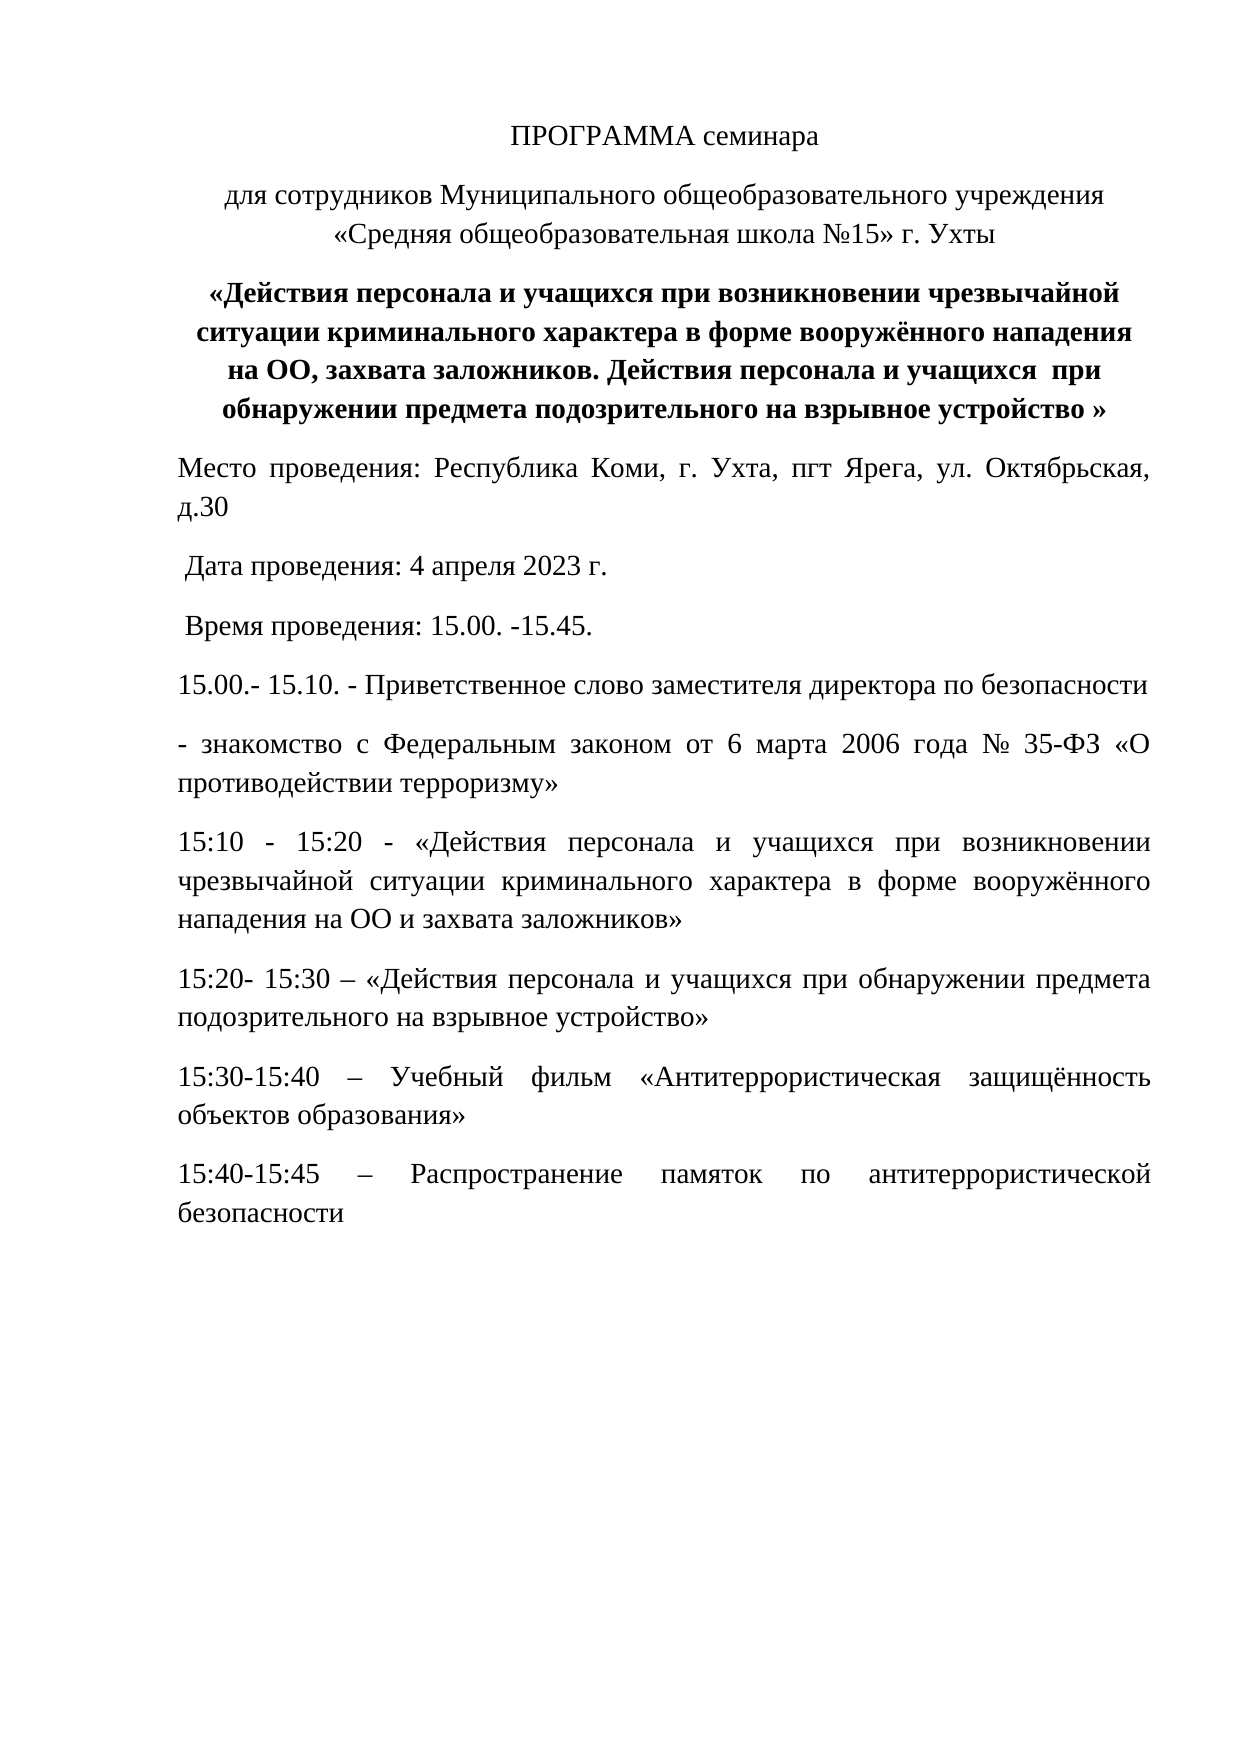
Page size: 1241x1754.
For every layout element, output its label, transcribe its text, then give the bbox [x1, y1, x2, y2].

text - знакомство с Федеральным законом от 6 марта 2006 года № 35-ФЗ «О противодействии терроризму» [177, 726, 1152, 798]
text 15:20- 15:30 – «Действия персонала и учащихся при обнаружении предмета подозрительного на взрывное устройство» [177, 961, 1152, 1033]
text Время проведения: 15.00. -15.45. [177, 608, 1152, 641]
text 15:10 - 15:20 - «Действия персонала и учащихся при возникновении чрезвычайной ситуации криминального характера в форме вооружённого нападения на ОО и захвата заложников» [177, 824, 1152, 935]
text Дата проведения: 4 апреля 2023 г. [177, 548, 1152, 582]
text Место проведения: Республика Коми, г. Ухта, пгт Ярега, ул. Октябрьская, д.30 [177, 450, 1152, 522]
text 15.00.- 15.10. - Приветственное слово заместителя директора по безопасности [177, 667, 1152, 701]
text ПРОГРАММА семинара [177, 118, 1152, 152]
text 15:40-15:45 – Распространение памяток по антитеррористической безопасности [177, 1157, 1152, 1229]
text для сотрудников Муниципального общеобразовательного учреждения «Средняя общеобразовательная школа №15» г. Ухты [177, 177, 1152, 249]
text «Действия персонала и учащихся при возникновении чрезвычайной ситуации криминального характера в форме вооружённого нападения на ОО, захвата заложников. Действия персонала и учащихся при обнаружении предмета подозрительного на взрывное устройство » [177, 275, 1152, 424]
text 15:30-15:40 – Учебный фильм «Антитеррористическая защищённость объектов образования» [177, 1059, 1152, 1131]
